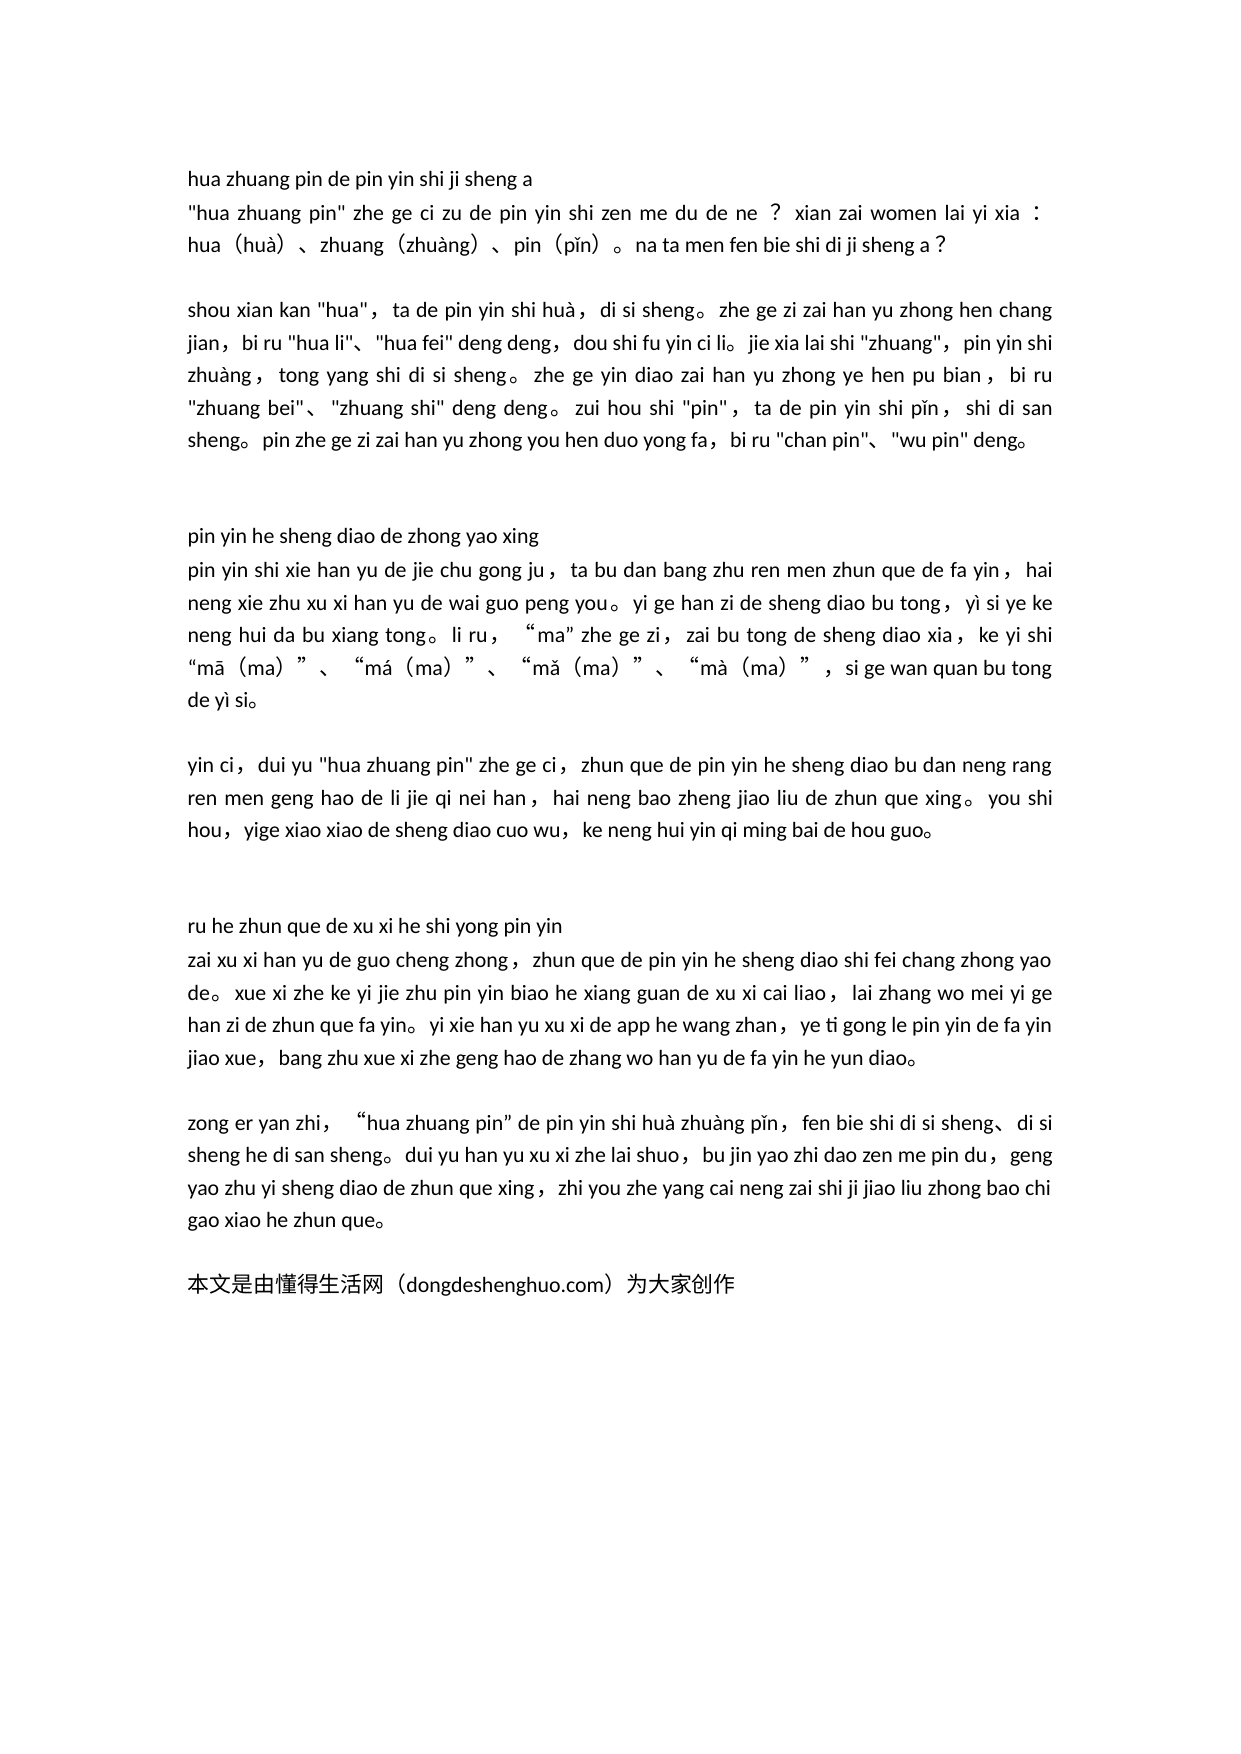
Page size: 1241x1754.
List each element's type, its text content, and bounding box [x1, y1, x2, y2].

text "hua zhuang pin" zhe ge ci zu de pin yin shi zen me du de ne ？xian zai women lai yi xia ：hua（huà）、zhuang（zhuàng）、pin（pǐn）。na ta men fen bie shi di ji sheng a ？ [187, 194, 1053, 259]
text shou xian kan "hua"，ta de pin yin shi huà，di si sheng。zhe ge zi zai han yu zhong hen chang jian，bi ru "hua li"、"hua fei" deng deng，dou shi fu yin ci li。jie xia lai shi "zhuang"，pin yin shi zhuàng，tong yang shi di si sheng。zhe ge yin diao zai han yu zhong ye hen pu bian，bi ru "zhuang bei"、"zhuang shi" deng deng。zui hou shi "pin"，ta de pin yin shi pǐn，shi di san sheng。pin zhe ge zi zai han yu zhong you hen duo yong fa，bi ru "chan pin"、"wu pin" deng。 [187, 292, 1053, 454]
text hua zhuang pin de pin yin shi ji sheng a [187, 162, 1053, 194]
text pin yin he sheng diao de zhong yao xing [187, 519, 1053, 552]
text ru he zhun que de xu xi he shi yong pin yin [187, 909, 1053, 942]
text zai xu xi han yu de guo cheng zhong，zhun que de pin yin he sheng diao shi fei chang zhong yao de。xue xi zhe ke yi jie zhu pin yin biao he xiang guan de xu xi cai liao，lai zhang wo mei yi ge han zi de zhun que fa yin。yi xie han yu xu xi de app he wang zhan，ye ti gong le pin yin de fa yin jiao xue，bang zhu xue xi zhe geng hao de zhang wo han yu de fa yin he yun diao。 [187, 942, 1053, 1072]
text 本文是由懂得生活网（dongdeshenghuo.com）为大家创作 [187, 1267, 1053, 1299]
text pin yin shi xie han yu de jie chu gong ju，ta bu dan bang zhu ren men zhun que de fa yin，hai neng xie zhu xu xi han yu de wai guo peng you。yi ge han zi de sheng diao bu tong，yì si ye ke neng hui da bu xiang tong。li ru，“ma” zhe ge zi，zai bu tong de sheng diao xia，ke yi shi “mā（ma）”、“má（ma）”、“mǎ（ma）”、“mà（ma）”，si ge wan quan bu tong de yì si。 [187, 552, 1053, 714]
text yin ci，dui yu "hua zhuang pin" zhe ge ci，zhun que de pin yin he sheng diao bu dan neng rang ren men geng hao de li jie qi nei han，hai neng bao zheng jiao liu de zhun que xing。you shi hou，yige xiao xiao de sheng diao cuo wu，ke neng hui yin qi ming bai de hou guo。 [187, 747, 1053, 844]
text zong er yan zhi，“hua zhuang pin” de pin yin shi huà zhuàng pǐn，fen bie shi di si sheng、di si sheng he di san sheng。dui yu han yu xu xi zhe lai shuo，bu jin yao zhi dao zen me pin du，geng yao zhu yi sheng diao de zhun que xing，zhi you zhe yang cai neng zai shi ji jiao liu zhong bao chi gao xiao he zhun que。 [187, 1104, 1053, 1234]
